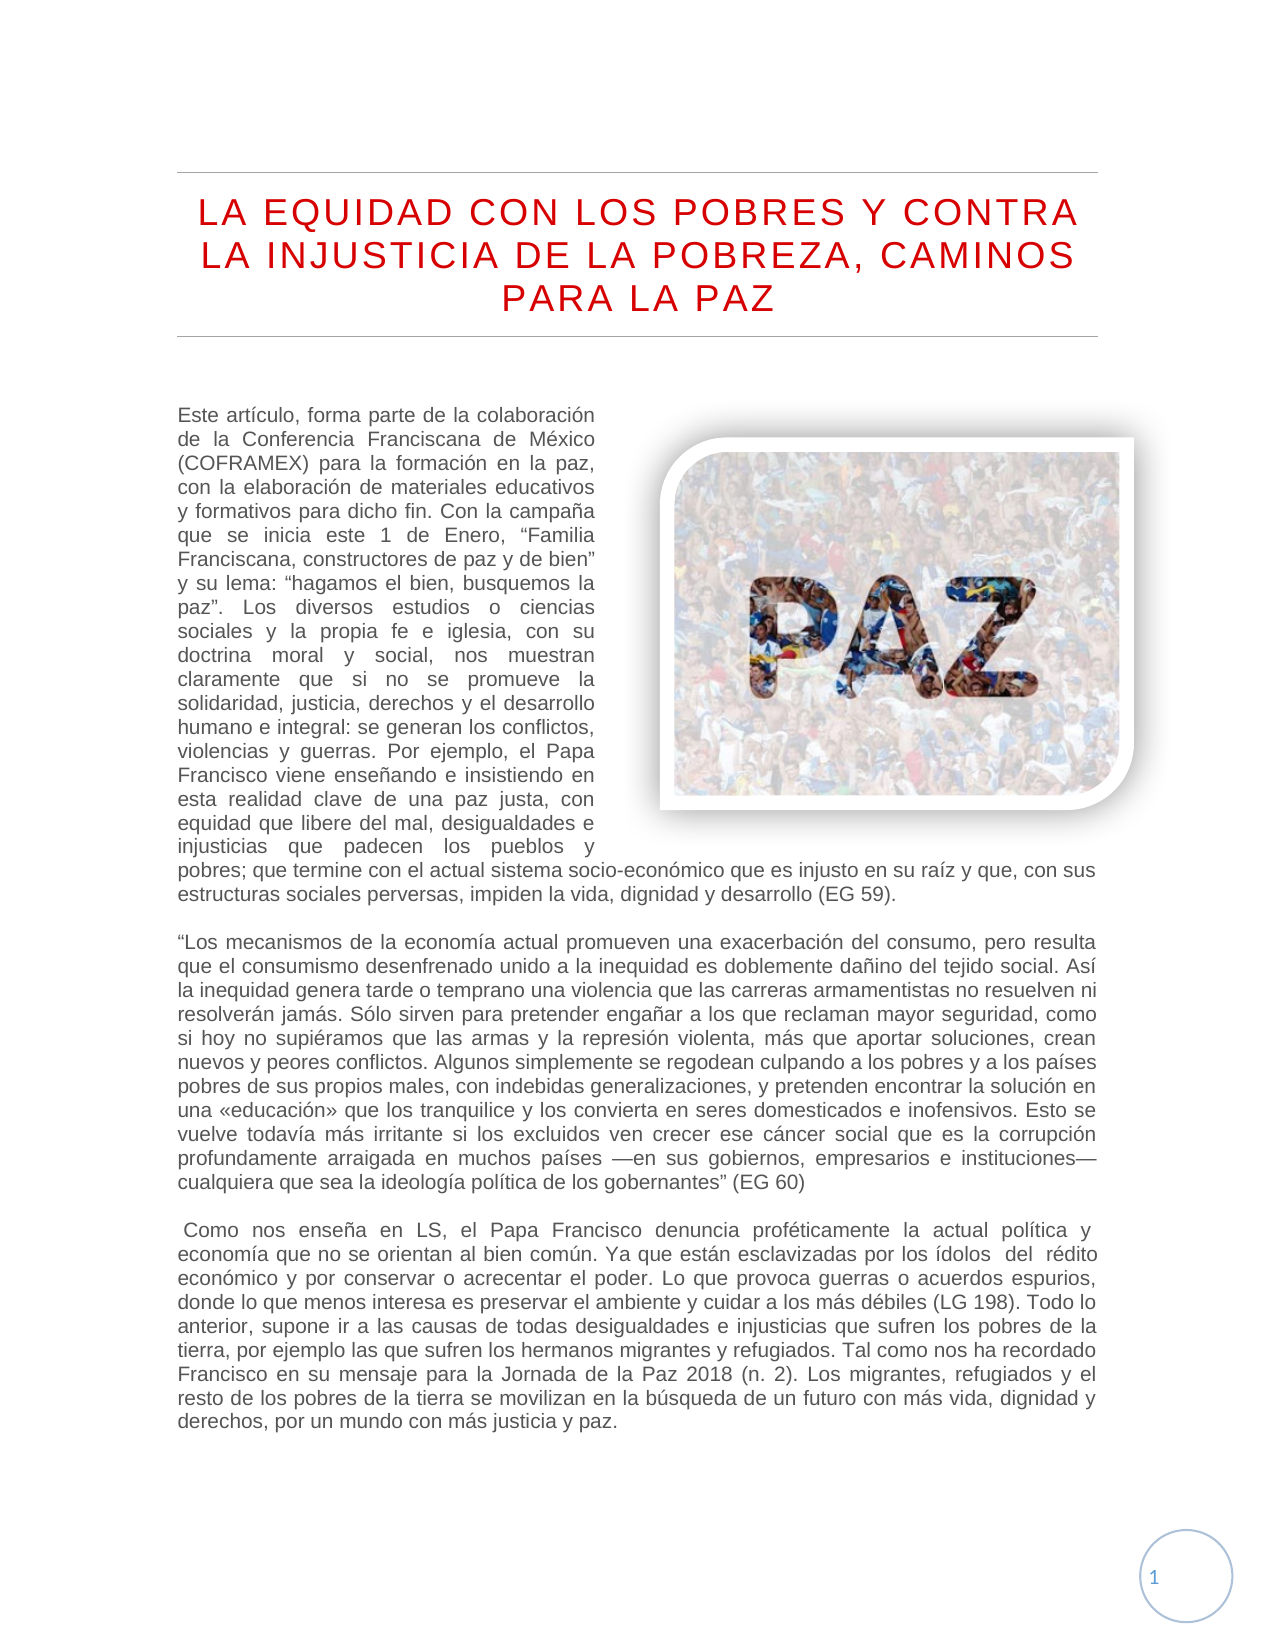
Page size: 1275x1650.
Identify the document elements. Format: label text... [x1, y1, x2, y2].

text “Los mecanismos de la economía actual promueven una exacerbación del consumo, pero resulta que el consumismo desenfrenado unido a la inequidad es doblemente dañino del tejido social. Así la inequidad genera tarde o temprano una violencia que las carreras armamentistas no resuelven ni resolverán jamás. Sólo sirven para pretender engañar a los que reclaman mayor seguridad, como si hoy no supiéramos que las armas y la represión violenta, más que aportar soluciones, crean nuevos y peores conflictos. Algunos simplemente se regodean culpando a los pobres y a los países pobres de sus propios males, con indebidas generalizaciones, y pretenden encontrar la solución en una «educación» que los tranquilice y los convierta en seres domesticados e inofensivos. Esto se vuelve todavía más irritante si los excluidos ven crecer ese cáncer social que es la corrupción profundamente arraigada en muchos países —en sus gobiernos, empresarios e instituciones— cualquiera que sea la ideología política de los gobernantes” (EG 60) [177, 930, 1098, 1194]
picture [675, 452, 1119, 795]
title La equidad con los pobres y contra la injusticia de la pobreza, caminos para la paz [177, 173, 1098, 336]
text Como nos enseña en LS, el Papa Francisco denuncia proféticamente la actual política y economía que no se orientan al bien común. Ya que están esclavizadas por los ídolos del rédito económico y por conservar o acrecentar el poder. Lo que provoca guerras o acuerdos espurios, donde lo que menos interesa es preservar el ambiente y cuidar a los más débiles (LG 198). Todo lo anterior, supone ir a las causas de todas desigualdades e injusticias que sufren los pobres de la tierra, por ejemplo las que sufren los hermanos migrantes y refugiados. Tal como nos ha recordado Francisco en su mensaje para la Jornada de la Paz 2018 (n. 2). Los migrantes, refugiados y el resto de los pobres de la tierra se movilizan en la búsqueda de un futuro con más vida, dignidad y derechos, por un mundo con más justicia y paz. [177, 1218, 1098, 1433]
